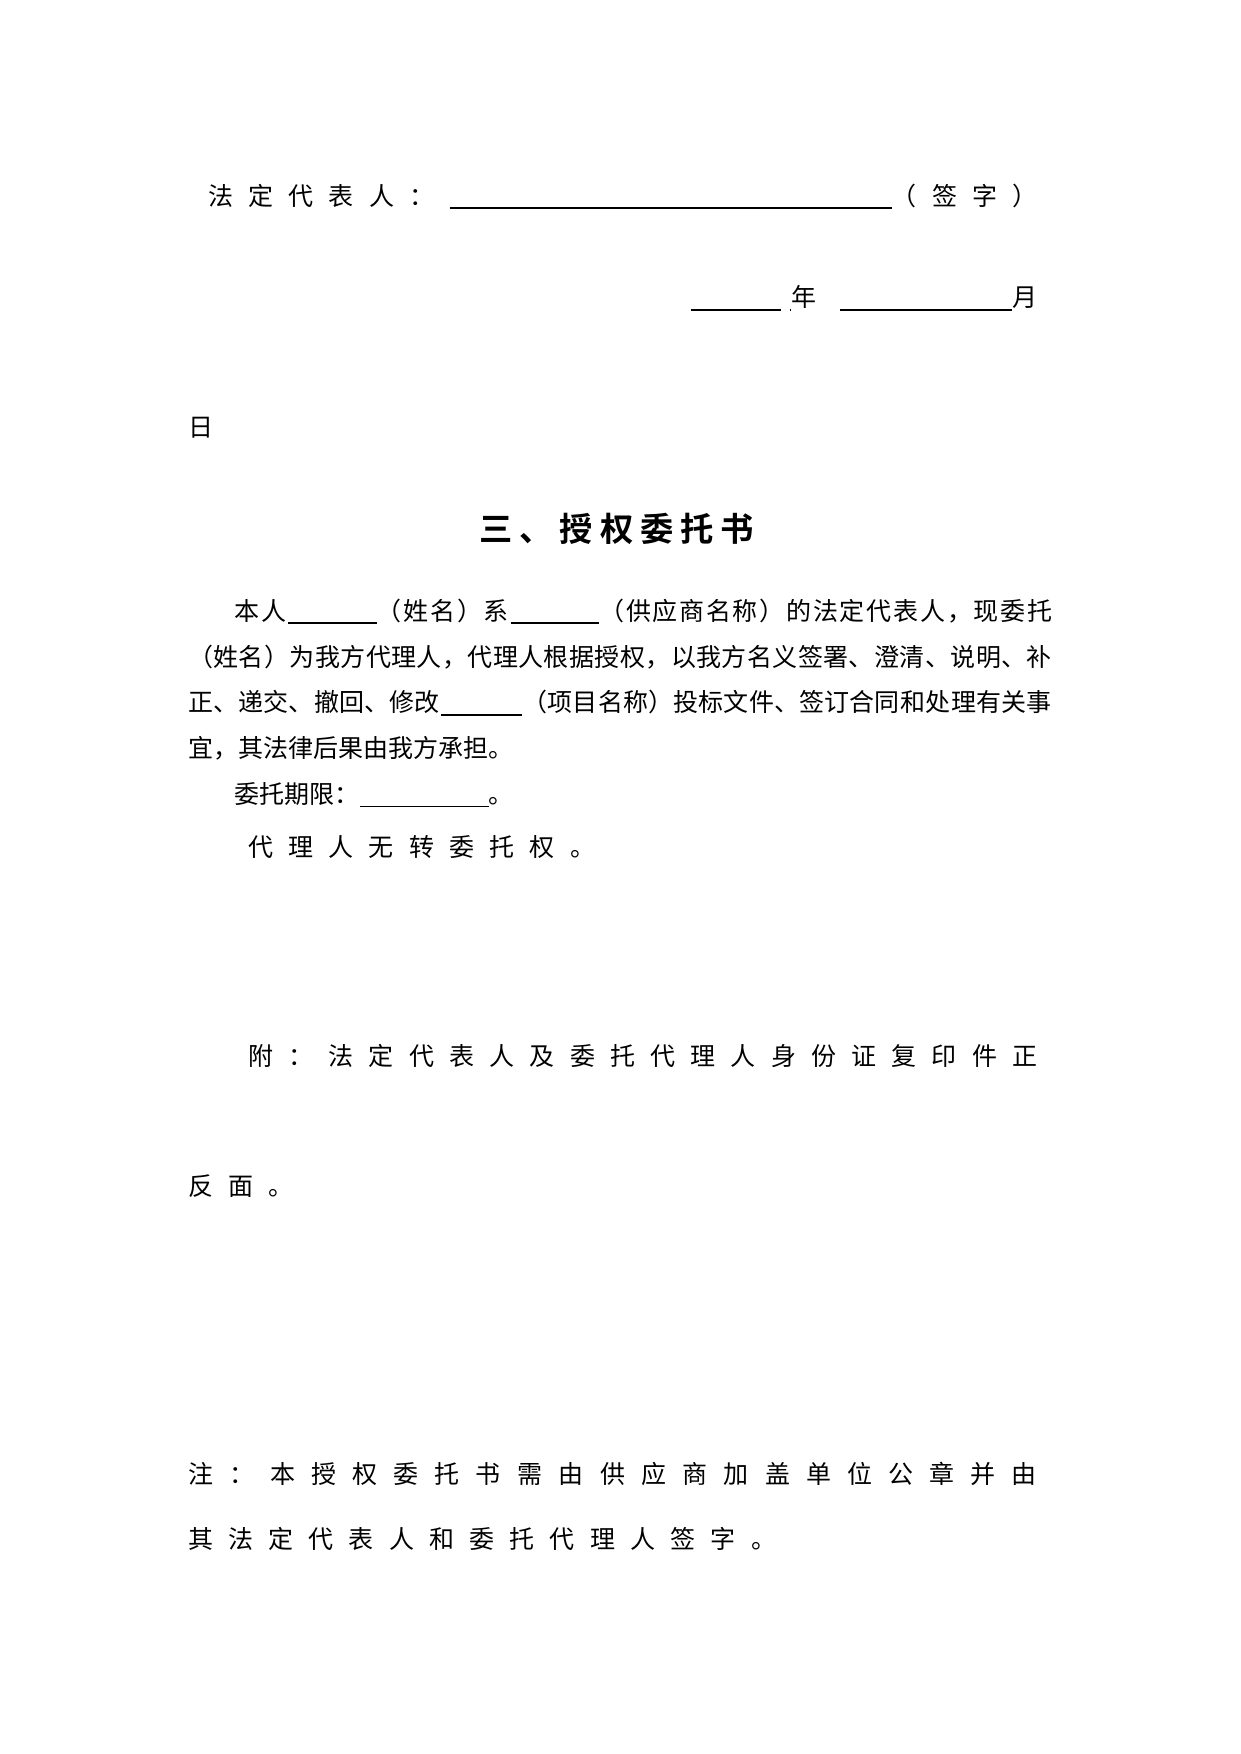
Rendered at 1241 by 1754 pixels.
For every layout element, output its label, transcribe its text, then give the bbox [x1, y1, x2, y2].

text 法定代表人： （签字） [188, 162, 1052, 227]
text 年 月 日 [188, 263, 1052, 458]
text 附：法定代表人及委托代理人身份证复印件正反面。 [188, 1022, 1052, 1217]
text 三、授权委托书 [188, 494, 1052, 559]
text 注：本授权委托书需由供应商加盖单位公章并由其法定代表人和委托代理人签字。 [188, 1441, 1052, 1571]
text 代理人无转委托权。 [188, 813, 1052, 878]
text 本人 （姓名）系 （供应商名称）的法定代表人，现委托 （姓名）为我方代理人，代理人根据授权，以我方名义签署、澄清、说明、补正、递交、撤回、修改 （项目名称）投标文件、签订合同和处理有关事宜，其法律后果由我方承担。 [188, 583, 1052, 767]
text 委托期限： 。 [188, 767, 1052, 813]
